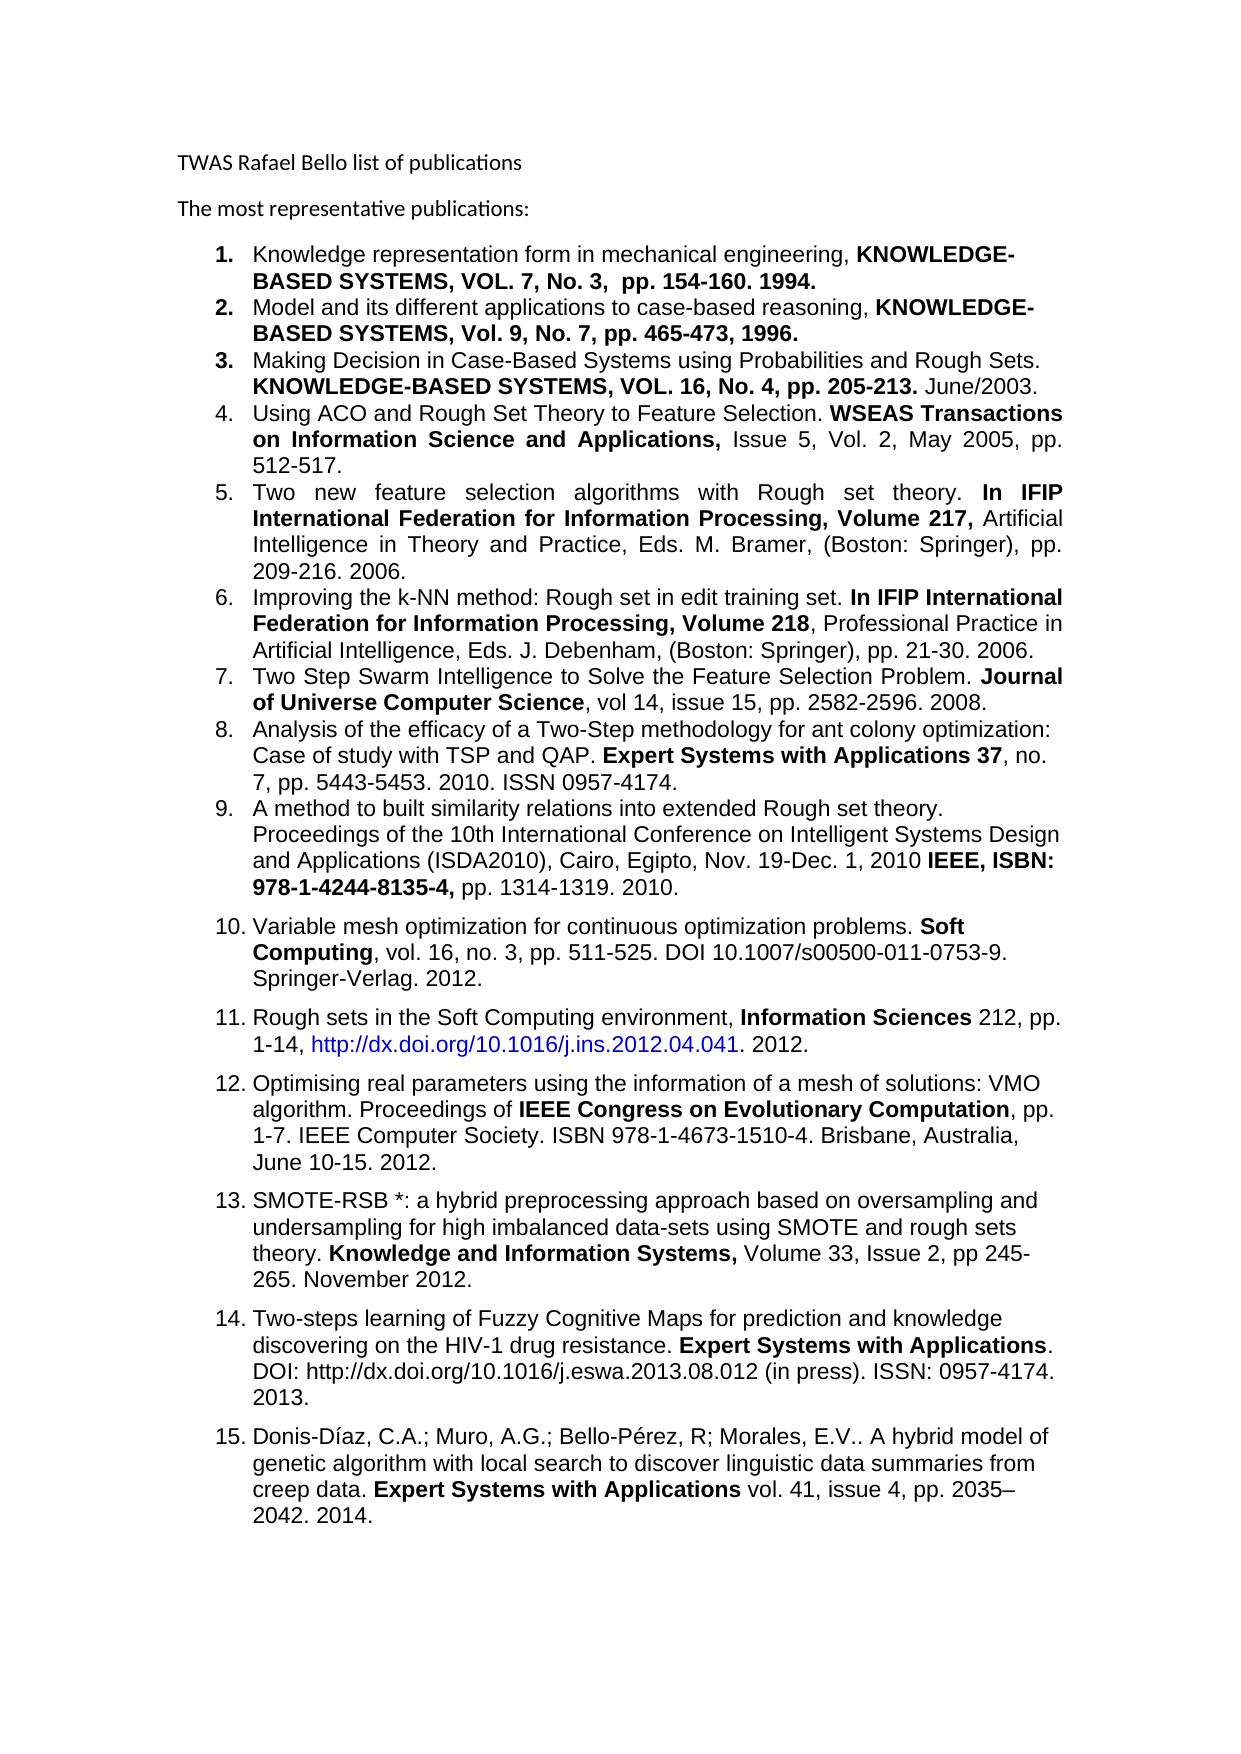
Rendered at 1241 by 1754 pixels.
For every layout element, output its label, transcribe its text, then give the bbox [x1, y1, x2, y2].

list Two new feature selection algorithms with Rough set theory. In IFIP International Federation for Information Processing, Volume 217, Artificial Intelligence in Theory and Practice, Eds. M. Bramer, (Boston: Springer), pp. 209-216. 2006. [215, 478, 1063, 584]
list Analysis of the efficacy of a Two-Step methodology for ant colony optimization: Case of study with TSP and QAP. Expert Systems with Applications 37, no. 7, pp. 5443-5453. 2010. ISSN 0957-4174. [215, 716, 1063, 795]
text TWAS Rafael Bello list of publications [177, 148, 1063, 176]
subtitle Knowledge representation form in mechanical engineering, KNOWLEDGE-BASED SYSTEMS, VOL. 7, No. 3, pp. 154-160. 1994. [215, 241, 1063, 294]
list Improving the k-NN method: Rough set in edit training set. In IFIP International Federation for Information Processing, Volume 218, Professional Practice in Artificial Intelligence, Eds. J. Debenham, (Boston: Springer), pp. 21-30. 2006. [215, 584, 1063, 663]
list Model and its different applications to case-based reasoning, KNOWLEDGE-BASED SYSTEMS, Vol. 9, No. 7, pp. 465-473, 1996. [215, 294, 1063, 347]
list Two Step Swarm Intelligence to Solve the Feature Selection Problem. Journal of Universe Computer Science, vol 14, issue 15, pp. 2582-2596. 2008. [215, 663, 1063, 716]
list Rough sets in the Soft Computing environment, Information Sciences 212, pp. 1-14, http://dx.doi.org/10.1016/j.ins.2012.04.041. 2012. [215, 1004, 1063, 1057]
list Donis-Díaz, C.A.; Muro, A.G.; Bello-Pérez, R; Morales, E.V.. A hybrid model of genetic algorithm with local search to discover linguistic data summaries from creep data. Expert Systems with Applications vol. 41, issue 4, pp. 2035–2042. 2014. [215, 1423, 1063, 1529]
subtitle Making Decision in Case-Based Systems using Probabilities and Rough Sets. KNOWLEDGE-BASED SYSTEMS, VOL. 16, No. 4, pp. 205-213. June/2003. [215, 347, 1063, 399]
list Two-steps learning of Fuzzy Cognitive Maps for prediction and knowledge discovering on the HIV-1 drug resistance. Expert Systems with Applications. DOI: http://dx.doi.org/10.1016/j.eswa.2013.08.012 (in press). ISSN: 0957-4174. 2013. [215, 1305, 1063, 1411]
list Variable mesh optimization for continuous optimization problems. Soft Computing, vol. 16, no. 3, pp. 511-525. DOI 10.1007/s00500-011-0753-9. Springer-Verlag. 2012. [215, 913, 1063, 992]
list Using ACO and Rough Set Theory to Feature Selection. WSEAS Transactions on Information Science and Applications, Issue 5, Vol. 2, May 2005, pp. 512-517. [215, 399, 1063, 478]
text The most representative publications: [177, 194, 1063, 222]
list Optimising real parameters using the information of a mesh of solutions: VMO algorithm. Proceedings of IEEE Congress on Evolutionary Computation, pp. 1-7. IEEE Computer Society. ISBN 978-1-4673-1510-4. Brisbane, Australia, June 10-15. 2012. [215, 1069, 1063, 1175]
list A method to built similarity relations into extended Rough set theory. Proceedings of the 10th International Conference on Intelligent Systems Design and Applications (ISDA2010), Cairo, Egipto, Nov. 19-Dec. 1, 2010 IEEE, ISBN: 978-1-4244-8135-4, pp. 1314-1319. 2010. [215, 795, 1063, 900]
list SMOTE-RSB *: a hybrid preprocessing approach based on oversampling and undersampling for high imbalanced data-sets using SMOTE and rough sets theory. Knowledge and Information Systems, Volume 33, Issue 2, pp 245-265. November 2012. [215, 1187, 1063, 1293]
